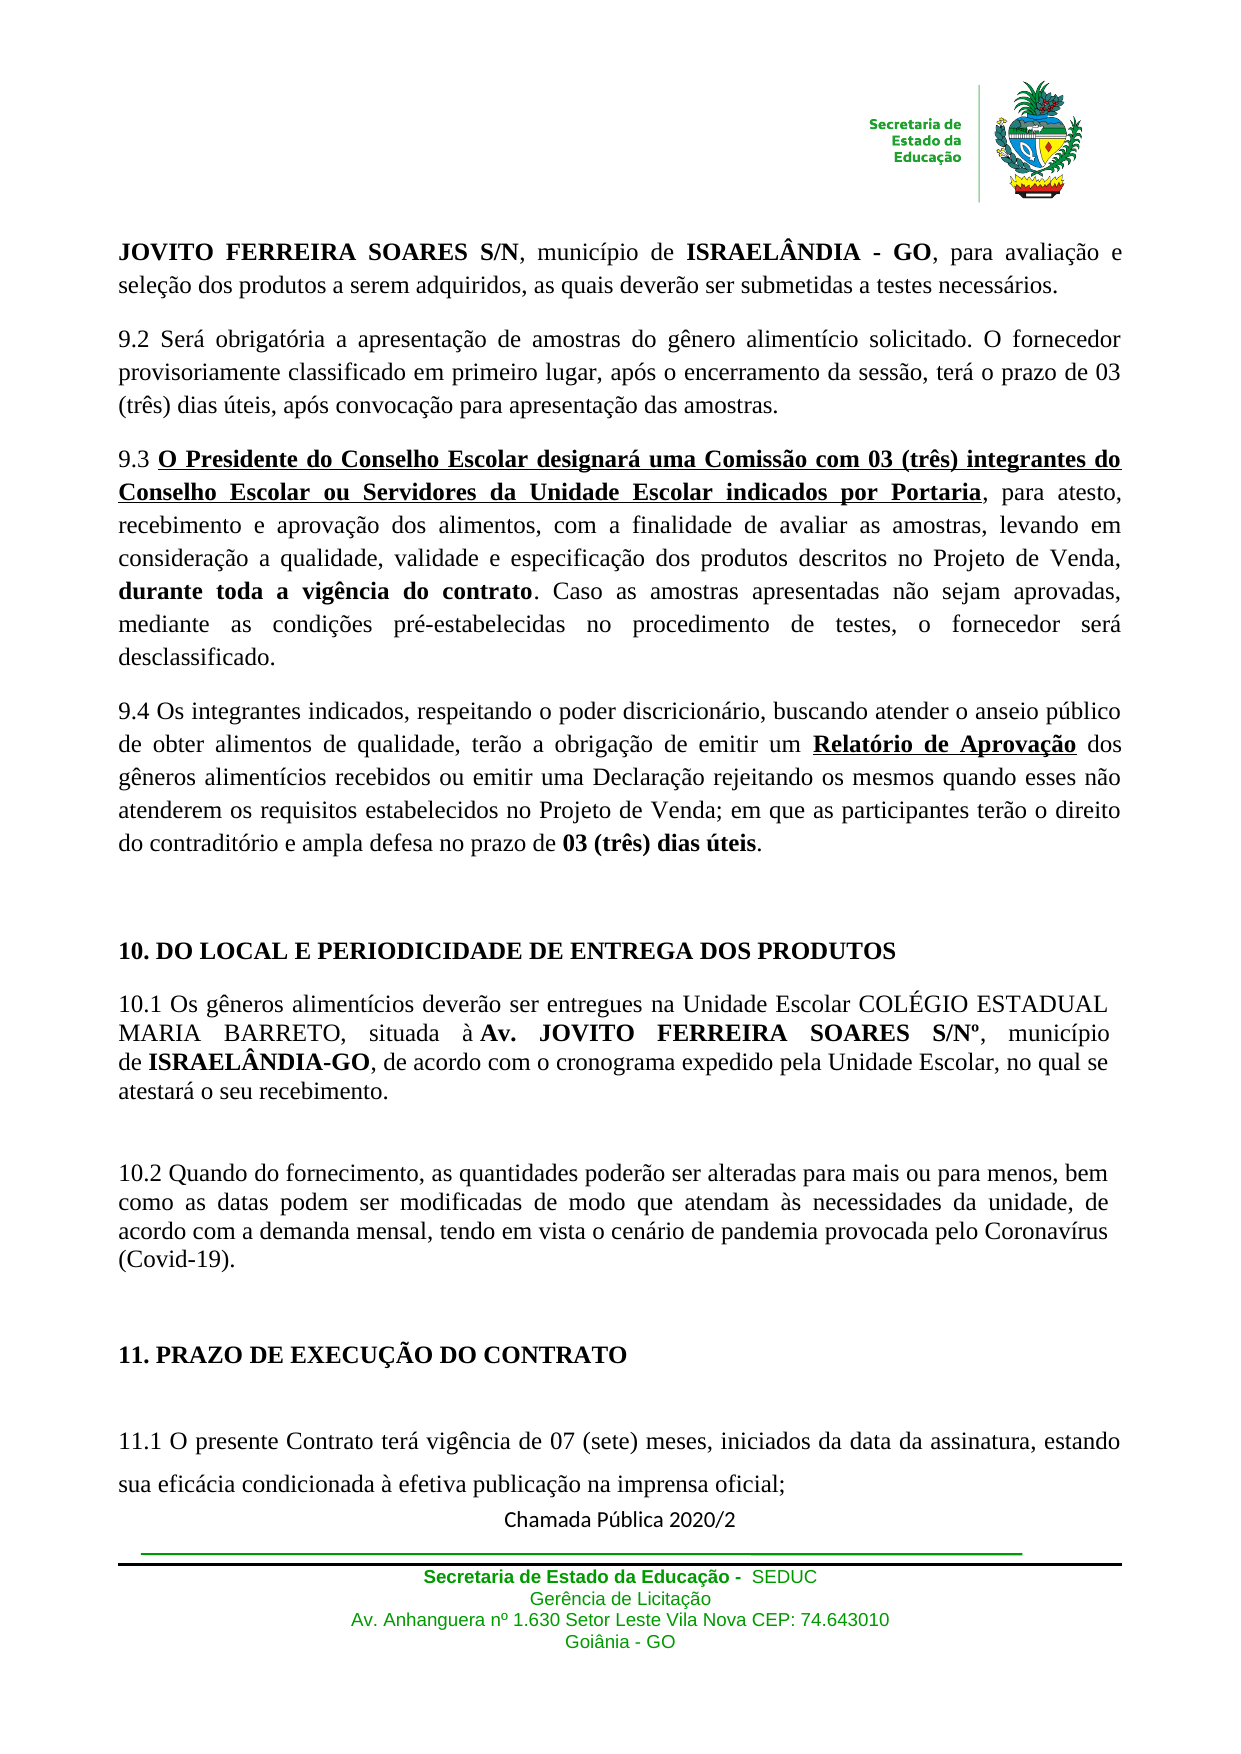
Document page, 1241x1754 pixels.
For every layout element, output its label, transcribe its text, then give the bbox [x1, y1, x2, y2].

text 11. PRAZO DE EXECUÇÃO DO CONTRATO [118, 1340, 1122, 1368]
picture [828, 73, 1123, 210]
text 10. DO LOCAL E PERIODICIDADE DE ENTREGA DOS PRODUTOS [118, 936, 1118, 964]
text 10.2 Quando do fornecimento, as quantidades poderão ser alteradas para mais ou para menos, bem como as datas podem ser modificadas de modo que atendam às necessidades da unidade, de acordo com a demanda mensal, tendo em vista o cenário de pandemia provocada pelo Coronavírus (Covid-19). [118, 1158, 1110, 1273]
text 9.2 Será obrigatória a apresentação de amostras do gênero alimentício solicitado. O fornecedor provisoriamente classificado em primeiro lugar, após o encerramento da sessão, terá o prazo de 03 (três) dias úteis, após convocação para apresentação das amostras. [118, 324, 1122, 419]
text 9.3 O Presidente do Conselho Escolar designará uma Comissão com 03 (três) integrantes do Conselho Escolar ou Servidores da Unidade Escolar indicados por Portaria, para atesto, recebimento e aprovação dos alimentos, com a finalidade de avaliar as amostras, levando em consideração a qualidade, validade e especificação dos produtos descritos no Projeto de Venda, durante toda a vigência do contrato. Caso as amostras apresentadas não sejam aprovadas, mediante as condições pré-estabelecidas no procedimento de testes, o fornecedor será desclassificado. [118, 444, 1122, 671]
text 11.1 O presente Contrato terá vigência de 07 (sete) meses, iniciados da data da assinatura, estando sua eficácia condicionada à efetiva publicação na imprensa oficial; [118, 1426, 1122, 1498]
text 9.4 Os integrantes indicados, respeitando o poder discricionário, buscando atender o anseio público de obter alimentos de qualidade, terão a obrigação de emitir um Relatório de Aprovação dos gêneros alimentícios recebidos ou emitir uma Declaração rejeitando os mesmos quando esses não atenderem os requisitos estabelecidos no Projeto de Venda; em que as participantes terão o direito do contraditório e ampla defesa no prazo de 03 (três) dias úteis. [118, 696, 1122, 857]
text 10.1 Os gêneros alimentícios deverão ser entregues na Unidade Escolar COLÉGIO ESTADUAL MARIA BARRETO, situada à Av. JOVITO FERREIRA SOARES S/Nº, município de ISRAELÂNDIA-GO, de acordo com o cronograma expedido pela Unidade Escolar, no qual se atestará o seu recebimento. [118, 989, 1110, 1104]
